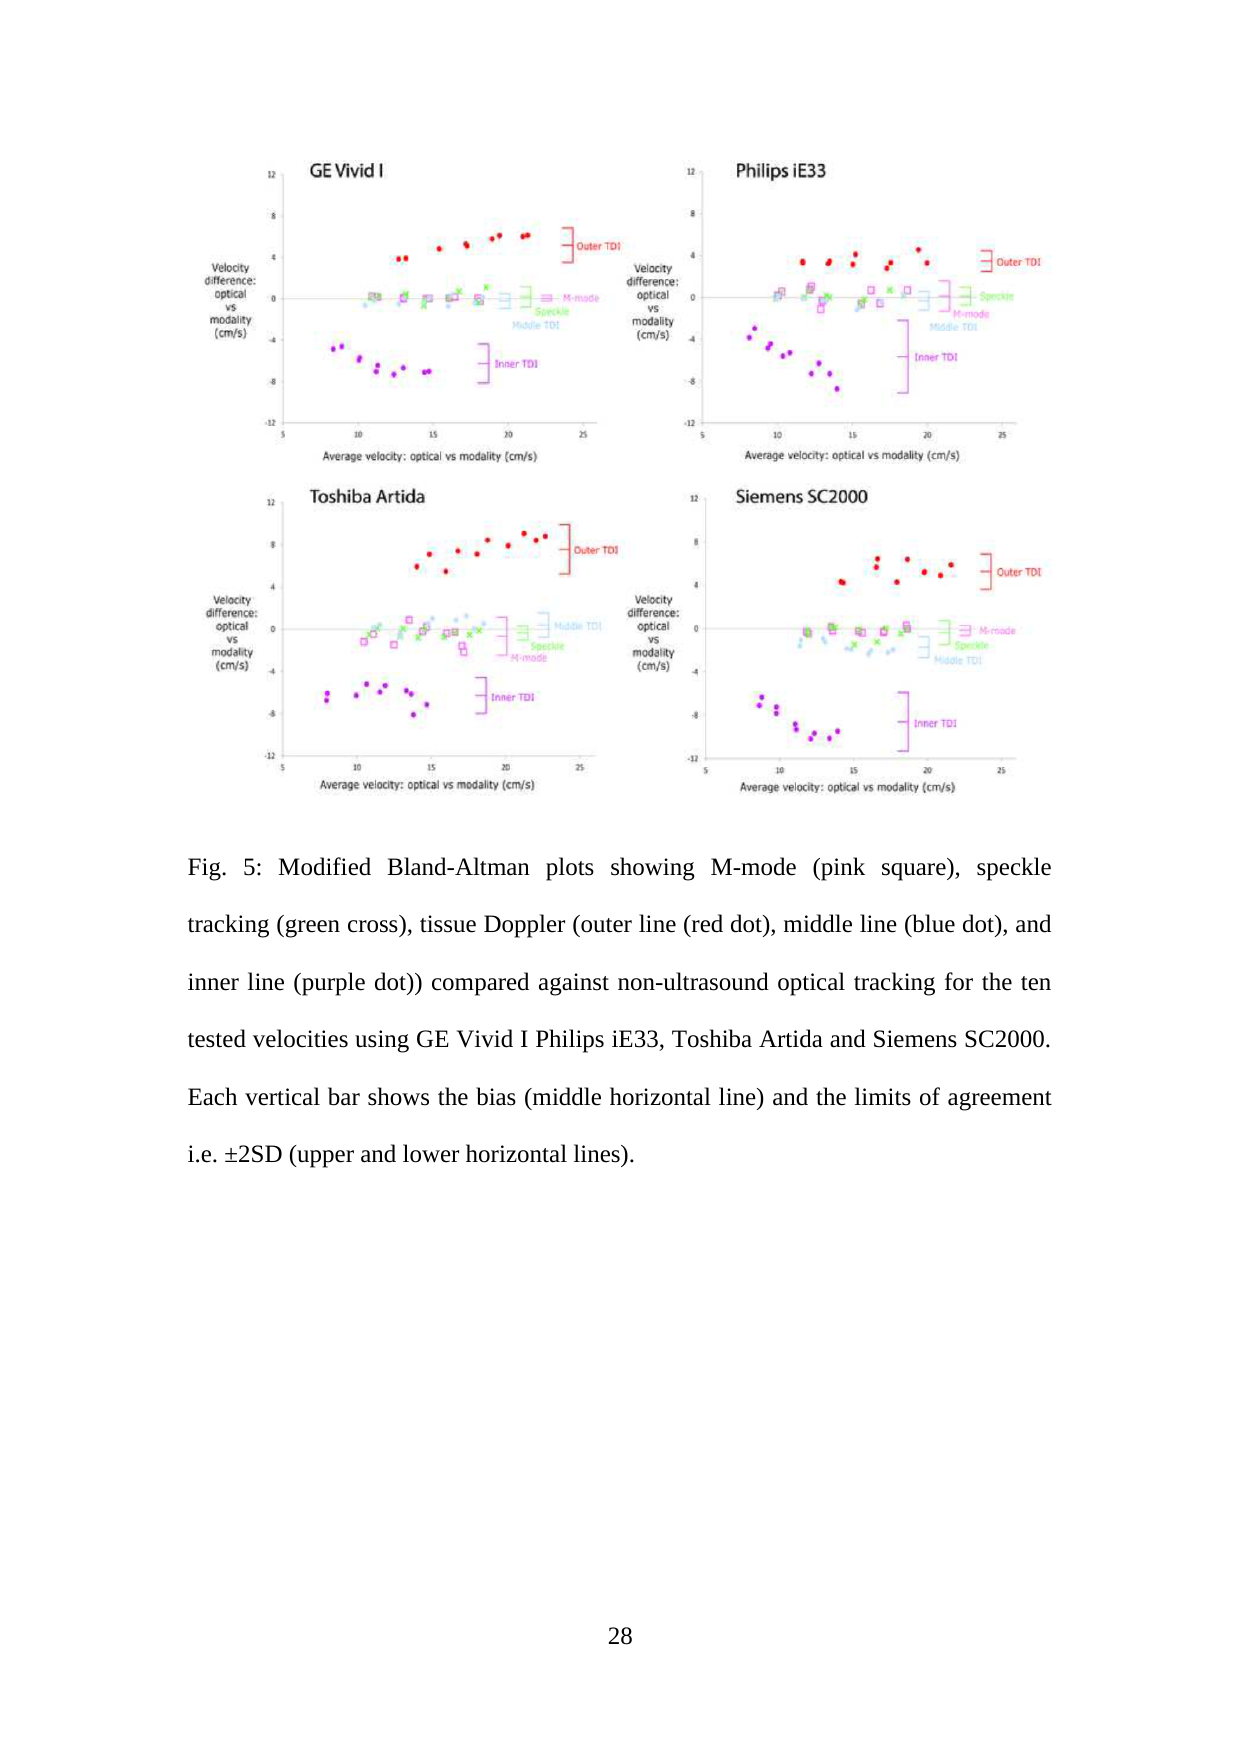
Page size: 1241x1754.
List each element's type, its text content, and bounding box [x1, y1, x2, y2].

picture [187, 150, 1053, 811]
text Fig. 5: Modified Bland-Altman plots showing M-mode (pink square), speckle tracking (green cross), tissue Doppler (outer line (red dot), middle line (blue dot), and inner line (purple dot)) compared against non-ultrasound optical tracking for the ten tested velocities using GE Vivid I Philips iE33, Toshiba Artida and Siemens SC2000. Each vertical bar shows the bias (middle horizontal line) and the limits of agreement i.e. ±2SD (upper and lower horizontal lines). [187, 852, 1053, 1168]
